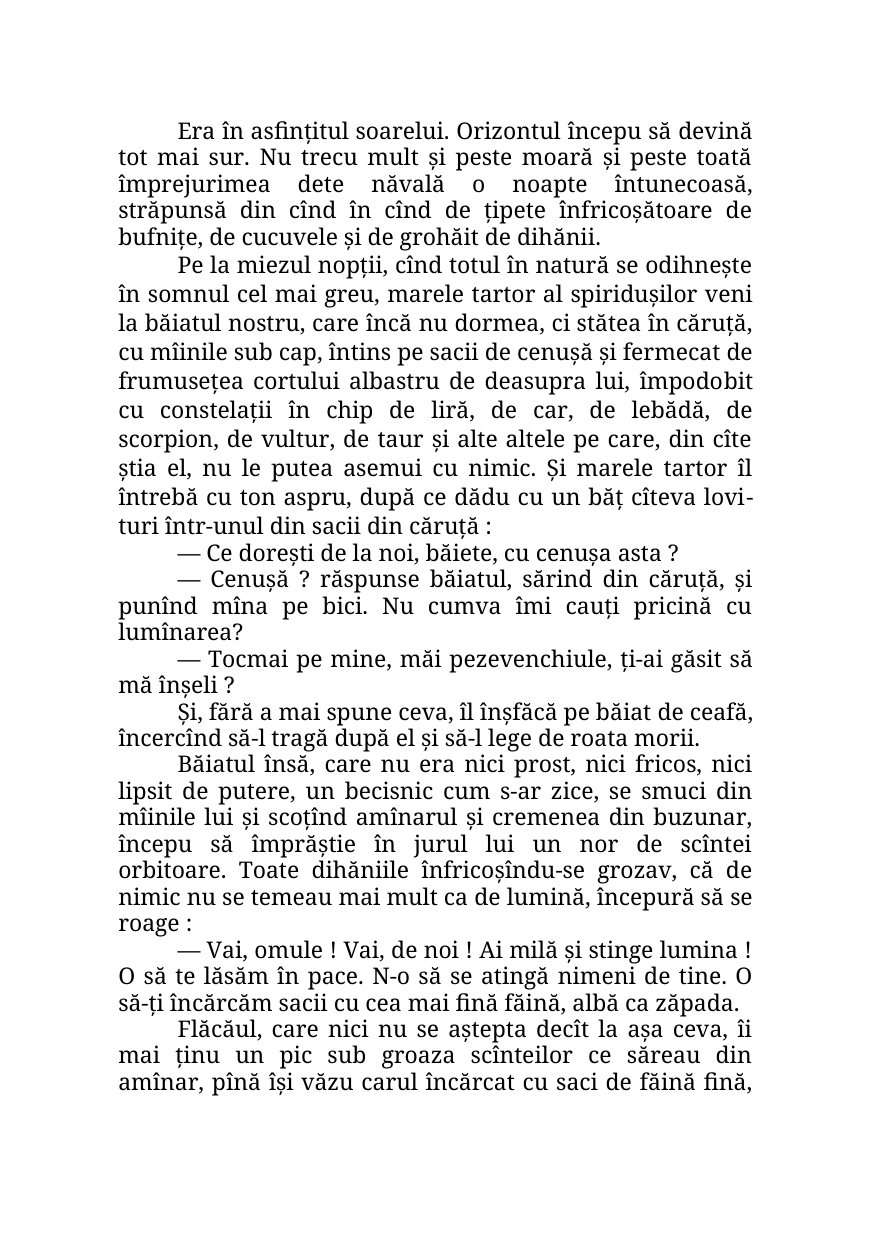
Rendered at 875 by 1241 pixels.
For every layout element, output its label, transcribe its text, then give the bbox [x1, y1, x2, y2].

text — Tocmai pe mine, măi pezevenchiule, ţi-ai găsit să mă înşeli ? [118, 646, 753, 699]
text Pe la miezul nopţii, cînd totul în natură se odihneşte în somnul cel mai greu, marele tartor al spiriduşilor veni la băiatul nostru, care încă nu dormea, ci stătea în căruţă, cu mîinile sub cap, întins pe sacii de cenuşă şi fermecat de frumuseţea cortului albastru de deasupra lui, împodobit cu constelaţii în chip de liră, de car, de lebădă, de scorpion, de vultur, de taur şi alte altele pe care, din cîte ştia el, nu le putea asemui cu nimic. Şi marele tartor îl întrebă cu ton aspru, după ce dădu cu un băţ cîteva lovituri într-unul din sacii din căruţă : [118, 250, 753, 540]
text Băiatul însă, care nu era nici prost, nici fricos, nici lipsit de putere, un becisnic cum s-ar zice, se smuci din mîinile lui şi scoţînd amînarul şi cremenea din buzunar, începu să împrăştie în jurul lui un nor de scîntei orbitoare. Toate dihăniile înfricoşîndu-se grozav, că de nimic nu se temeau mai mult ca de lumină, începură să se roage : [118, 752, 753, 937]
text Şi, fără a mai spune ceva, îl înşfăcă pe băiat de ceafă, încercînd să-l tragă după el şi să-l lege de roata morii. [118, 699, 753, 752]
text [118, 1016, 753, 1096]
text — Ce doreşti de la noi, băiete, cu cenuşa asta ? [118, 540, 753, 566]
text — Vai, omule ! Vai, de noi ! Ai milă şi stinge lumina ! O să te lăsăm în pace. N-o să se atingă nimeni de tine. O să-ţi încărcăm sacii cu cea mai fină făină, albă ca zăpada. [118, 937, 753, 1016]
text — Cenuşă ? răspunse băiatul, sărind din căruţă, şi punînd mîna pe bici. Nu cumva îmi cauţi pricină cu lumînarea? [118, 566, 753, 646]
text Era în asfinţitul soarelui. Orizontul începu să devină tot mai sur. Nu trecu mult şi peste moară şi peste toată împrejurimea dete năvală o noapte întunecoasă, străpunsă din cînd în cînd de ţipete înfricoşătoare de bufniţe, de cucuvele şi de grohăit de dihănii. [118, 118, 753, 250]
